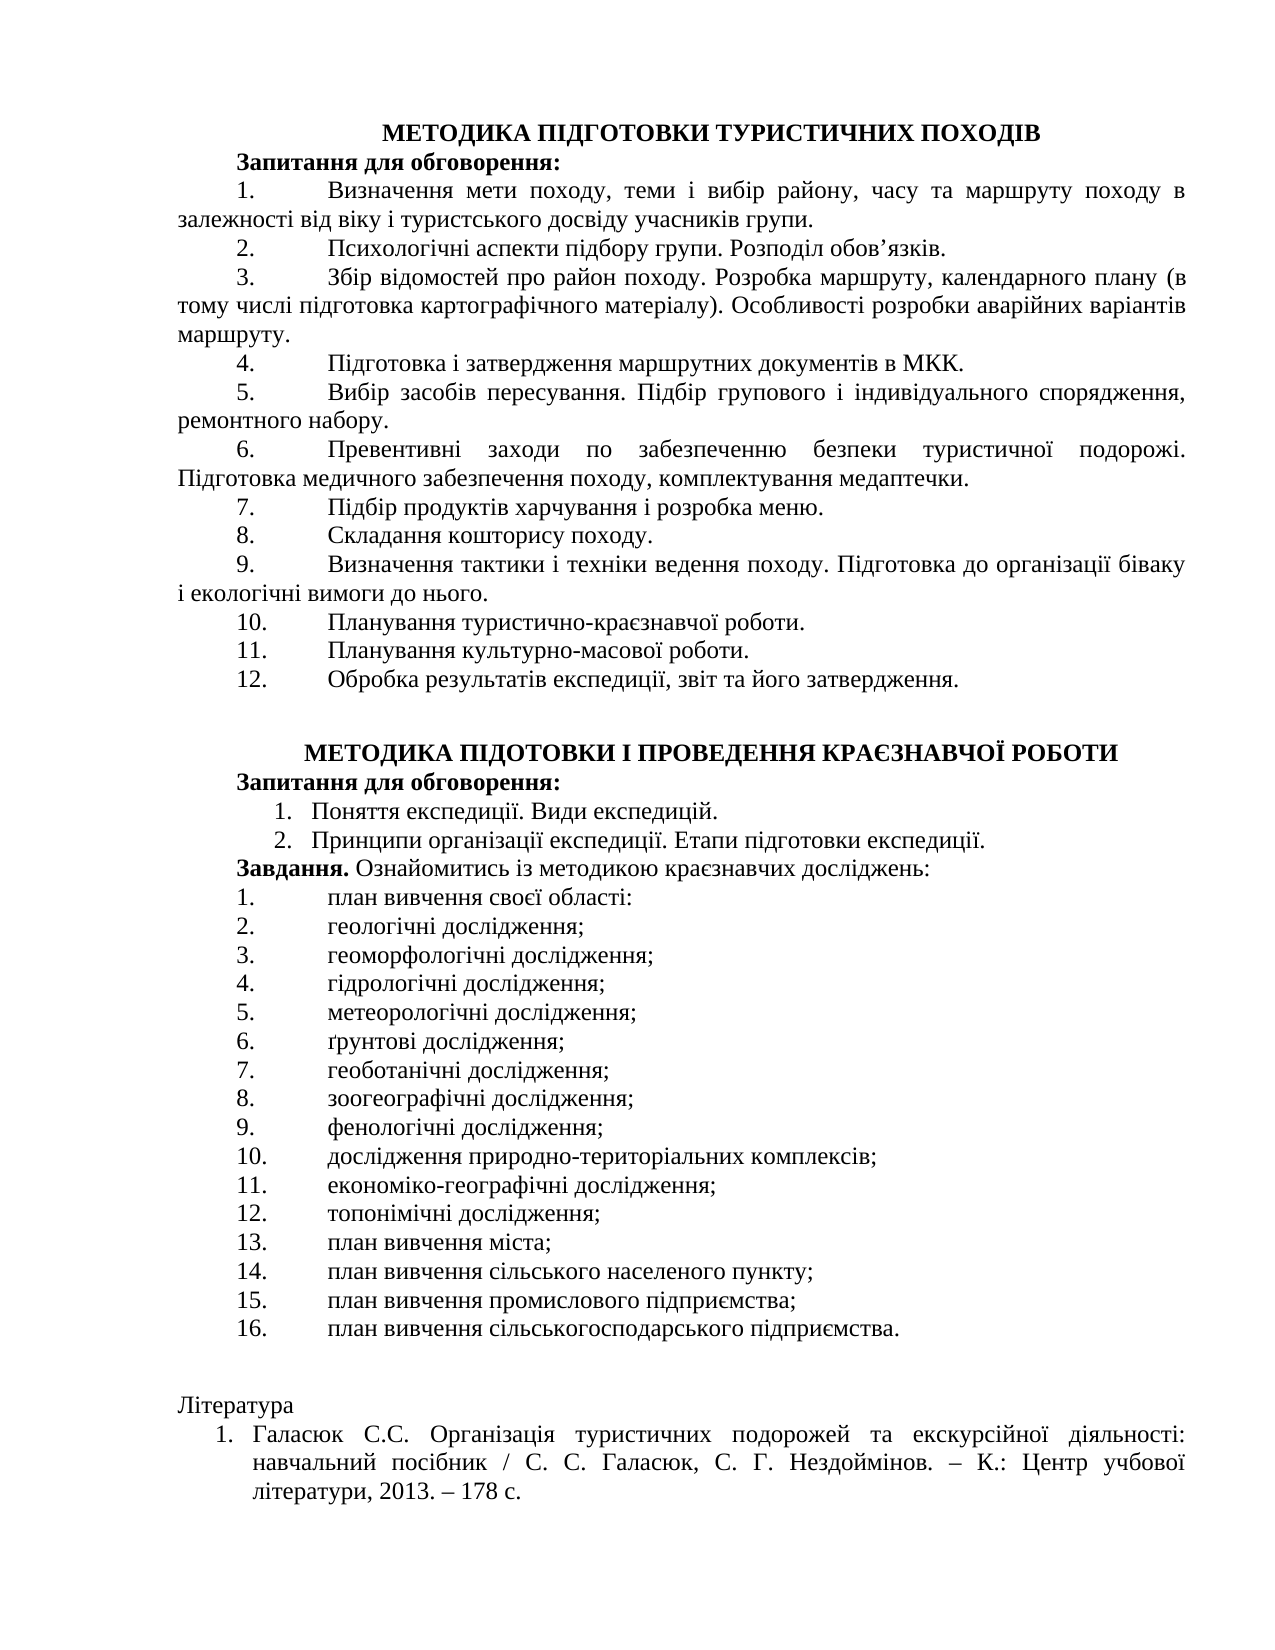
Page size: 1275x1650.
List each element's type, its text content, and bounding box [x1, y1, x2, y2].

list Планування туристично-краєзнавчої роботи. [177, 607, 1186, 636]
list план вивчення промислового підприємства; [177, 1285, 1186, 1313]
list план вивчення сільського населеного пункту; [177, 1256, 1186, 1285]
list план вивчення своєї області: [177, 882, 1186, 911]
list Психологічні аспекти підбору групи. Розподіл обов’язків. [177, 233, 1186, 262]
text Завдання. Ознайомитись із методикою краєзнавчих досліджень: [177, 853, 1186, 882]
list план вивчення сільськогосподарського підприємства. [177, 1313, 1186, 1342]
text Література [177, 1390, 1186, 1419]
text Запитання для обговорення: [177, 767, 1186, 796]
list Поняття експедиції. Види експедицій. [274, 796, 1186, 825]
list Підготовка і затвердження маршрутних документів в МКК. [177, 348, 1186, 377]
list дослідження природно-територіальних комплексів; [177, 1141, 1186, 1170]
list метеорологічні дослідження; [177, 997, 1186, 1026]
list Галасюк С.С. Організація туристичних подорожей та екскурсійної діяльності: навчальний посібник / С. С. Галасюк, С. Г. Нездоймінов. – К.: Центр учбової літератури, 2013. – 178 с. [215, 1419, 1186, 1505]
text МЕТОДИКА ПІДОТОВКИ І ПРОВЕДЕННЯ КРАЄЗНАВЧОЇ РОБОТИ [177, 738, 1186, 767]
list геоботанічні дослідження; [177, 1055, 1186, 1083]
list геологічні дослідження; [177, 911, 1186, 940]
text Запитання для обговорення: [177, 147, 1186, 176]
list Визначення мети походу, теми і вибір району, часу та маршруту походу в залежності від віку і туристського досвіду учасників групи. [177, 176, 1186, 233]
text МЕТОДИКА ПІДГОТОВКИ ТУРИСТИЧНИХ ПОХОДІВ [177, 118, 1186, 147]
list Визначення тактики і техніки ведення походу. Підготовка до організації біваку і екологічні вимоги до нього. [177, 549, 1186, 607]
list Збір відомостей про район походу. Розробка маршруту, календарного плану (в тому числі підготовка картографічного матеріалу). Особливості розробки аварійних варіантів маршруту. [177, 262, 1186, 348]
list Підбір продуктів харчування і розробка меню. [177, 492, 1186, 521]
list фенологічні дослідження; [177, 1112, 1186, 1141]
list Складання кошторису походу. [177, 521, 1186, 549]
list гідрологічні дослідження; [177, 968, 1186, 997]
list Вибір засобів пересування. Підбір групового і індивідуального спорядження, ремонтного набору. [177, 377, 1186, 434]
list зоогеографічні дослідження; [177, 1083, 1186, 1112]
list геоморфологічні дослідження; [177, 940, 1186, 968]
list Обробка результатів експедиції, звіт та його затвердження. [177, 664, 1186, 693]
list топонімічні дослідження; [177, 1198, 1186, 1227]
list Принципи організації експедиції. Етапи підготовки експедиції. [274, 825, 1186, 853]
list Планування культурно-масової роботи. [177, 636, 1186, 664]
list ґрунтові дослідження; [177, 1026, 1186, 1055]
list економіко-географічні дослідження; [177, 1170, 1186, 1198]
list план вивчення міста; [177, 1227, 1186, 1256]
list Превентивні заходи по забезпеченню безпеки туристичної подорожі. Підготовка медичного забезпечення походу, комплектування медаптечки. [177, 434, 1186, 492]
